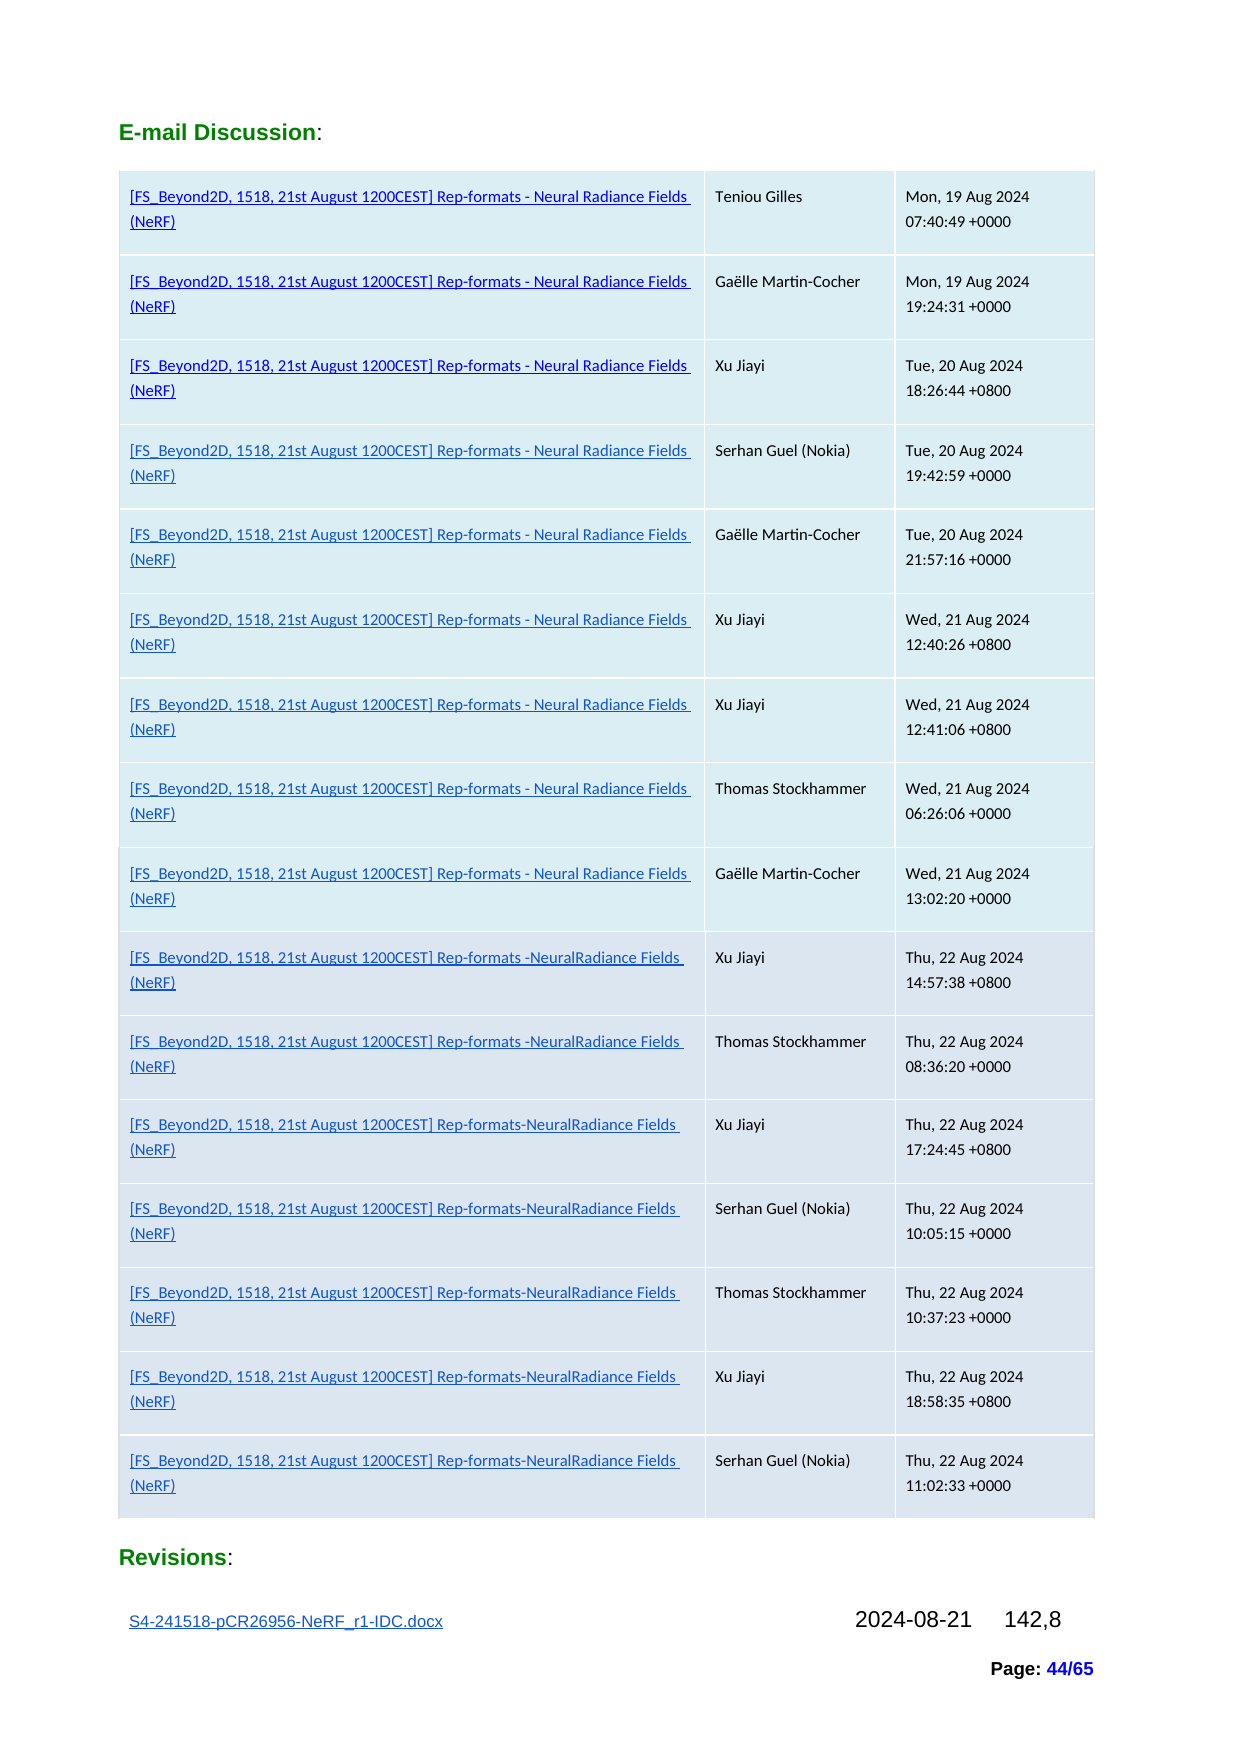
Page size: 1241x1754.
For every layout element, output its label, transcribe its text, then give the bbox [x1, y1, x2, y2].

table_cell [FS_Beyond2D, 1518, 21st August 1200CEST] Rep-formats - Neural Radiance Fields (NeRF) [120, 763, 704, 847]
table_cell Thu, 22 Aug 2024 10:05:15 +0000 [896, 1184, 1093, 1267]
table_cell Thomas Stockhammer [706, 1016, 895, 1099]
table_cell Serhan Guel (Nokia) [706, 1184, 895, 1267]
table_cell [FS_Beyond2D, 1518, 21st August 1200CEST] Rep-formats - Neural Radiance Fields (NeRF) [120, 594, 704, 677]
table_cell Xu Jiayi [705, 340, 894, 424]
table_cell [FS_Beyond2D, 1518, 21st August 1200CEST] Rep-formats -NeuralRadiance Fields (NeRF) [120, 1016, 705, 1099]
table_header Teniou Gilles [705, 171, 894, 254]
table_cell Thu, 22 Aug 2024 18:58:35 +0800 [896, 1352, 1093, 1434]
table_cell Thomas Stockhammer [706, 1268, 895, 1351]
table_cell Thu, 22 Aug 2024 08:36:20 +0000 [896, 1016, 1093, 1099]
text Revisions: [118, 1544, 1093, 1570]
table_cell Wed, 21 Aug 2024 06:26:06 +0000 [896, 763, 1094, 847]
table_cell Xu Jiayi [706, 1100, 895, 1183]
table_cell [FS_Beyond2D, 1518, 21st August 1200CEST] Rep-formats-NeuralRadiance Fields (NeRF) [120, 1184, 705, 1267]
table_cell Gaëlle Martin-Cocher [705, 510, 894, 593]
table_cell [FS_Beyond2D, 1518, 21st August 1200CEST] Rep-formats-NeuralRadiance Fields (NeRF) [120, 1436, 705, 1518]
table_cell Thu, 22 Aug 2024 14:57:38 +0800 [896, 932, 1093, 1015]
table_cell Thu, 22 Aug 2024 10:37:23 +0000 [896, 1268, 1093, 1351]
table_cell Thomas Stockhammer [705, 763, 894, 847]
table_cell Serhan Guel (Nokia) [705, 425, 894, 508]
table_cell Xu Jiayi [706, 1352, 895, 1434]
table_cell Wed, 21 Aug 2024 12:40:26 +0800 [896, 594, 1094, 677]
table_cell Wed, 21 Aug 2024 12:41:06 +0800 [896, 679, 1094, 762]
table_header [FS_Beyond2D, 1518, 21st August 1200CEST] Rep-formats - Neural Radiance Fields (NeRF) [120, 171, 704, 254]
table_cell Tue, 20 Aug 2024 19:42:59 +0000 [896, 425, 1094, 508]
table_cell [FS_Beyond2D, 1518, 21st August 1200CEST] Rep-formats - Neural Radiance Fields (NeRF) [120, 510, 704, 593]
table_cell Serhan Guel (Nokia) [706, 1436, 895, 1518]
table_cell Thu, 22 Aug 2024 11:02:33 +0000 [896, 1436, 1093, 1518]
table_cell [FS_Beyond2D, 1518, 21st August 1200CEST] Rep-formats - Neural Radiance Fields (NeRF) [120, 340, 704, 424]
table_cell [FS_Beyond2D, 1518, 21st August 1200CEST] Rep-formats -NeuralRadiance Fields (NeRF) [120, 932, 705, 1015]
table_cell Xu Jiayi [706, 932, 895, 1015]
table_cell [FS_Beyond2D, 1518, 21st August 1200CEST] Rep-formats-NeuralRadiance Fields (NeRF) [120, 1352, 705, 1434]
table_cell Tue, 20 Aug 2024 21:57:16 +0000 [896, 510, 1094, 593]
table_cell [FS_Beyond2D, 1518, 21st August 1200CEST] Rep-formats - Neural Radiance Fields (NeRF) [120, 425, 704, 508]
text E-mail Discussion: [118, 118, 1093, 145]
table_cell Thu, 22 Aug 2024 17:24:45 +0800 [896, 1100, 1093, 1183]
table_cell [FS_Beyond2D, 1518, 21st August 1200CEST] Rep-formats - Neural Radiance Fields (NeRF) [120, 848, 704, 931]
table_cell [FS_Beyond2D, 1518, 21st August 1200CEST] Rep-formats - Neural Radiance Fields (NeRF) [120, 679, 704, 762]
table_cell Gaëlle Martin-Cocher [705, 848, 895, 931]
table_cell Xu Jiayi [705, 679, 894, 762]
table_cell Xu Jiayi [705, 594, 894, 677]
table_cell Wed, 21 Aug 2024 13:02:20 +0000 [896, 848, 1093, 931]
table_cell Gaëlle Martin-Cocher [705, 256, 894, 339]
table_cell Tue, 20 Aug 2024 18:26:44 +0800 [896, 340, 1094, 424]
table_cell Mon, 19 Aug 2024 19:24:31 +0000 [896, 256, 1094, 339]
table_cell [FS_Beyond2D, 1518, 21st August 1200CEST] Rep-formats - Neural Radiance Fields (NeRF) [120, 256, 704, 339]
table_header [119, 1595, 844, 1642]
table_header 2024-08-21 13:01 [845, 1595, 993, 1642]
table_header Mon, 19 Aug 2024 07:40:49 +0000 [896, 171, 1094, 254]
table_cell [FS_Beyond2D, 1518, 21st August 1200CEST] Rep-formats-NeuralRadiance Fields (NeRF) [120, 1268, 705, 1351]
table_header 142,8 KB [994, 1595, 1093, 1642]
table_cell [FS_Beyond2D, 1518, 21st August 1200CEST] Rep-formats-NeuralRadiance Fields (NeRF) [120, 1100, 705, 1183]
